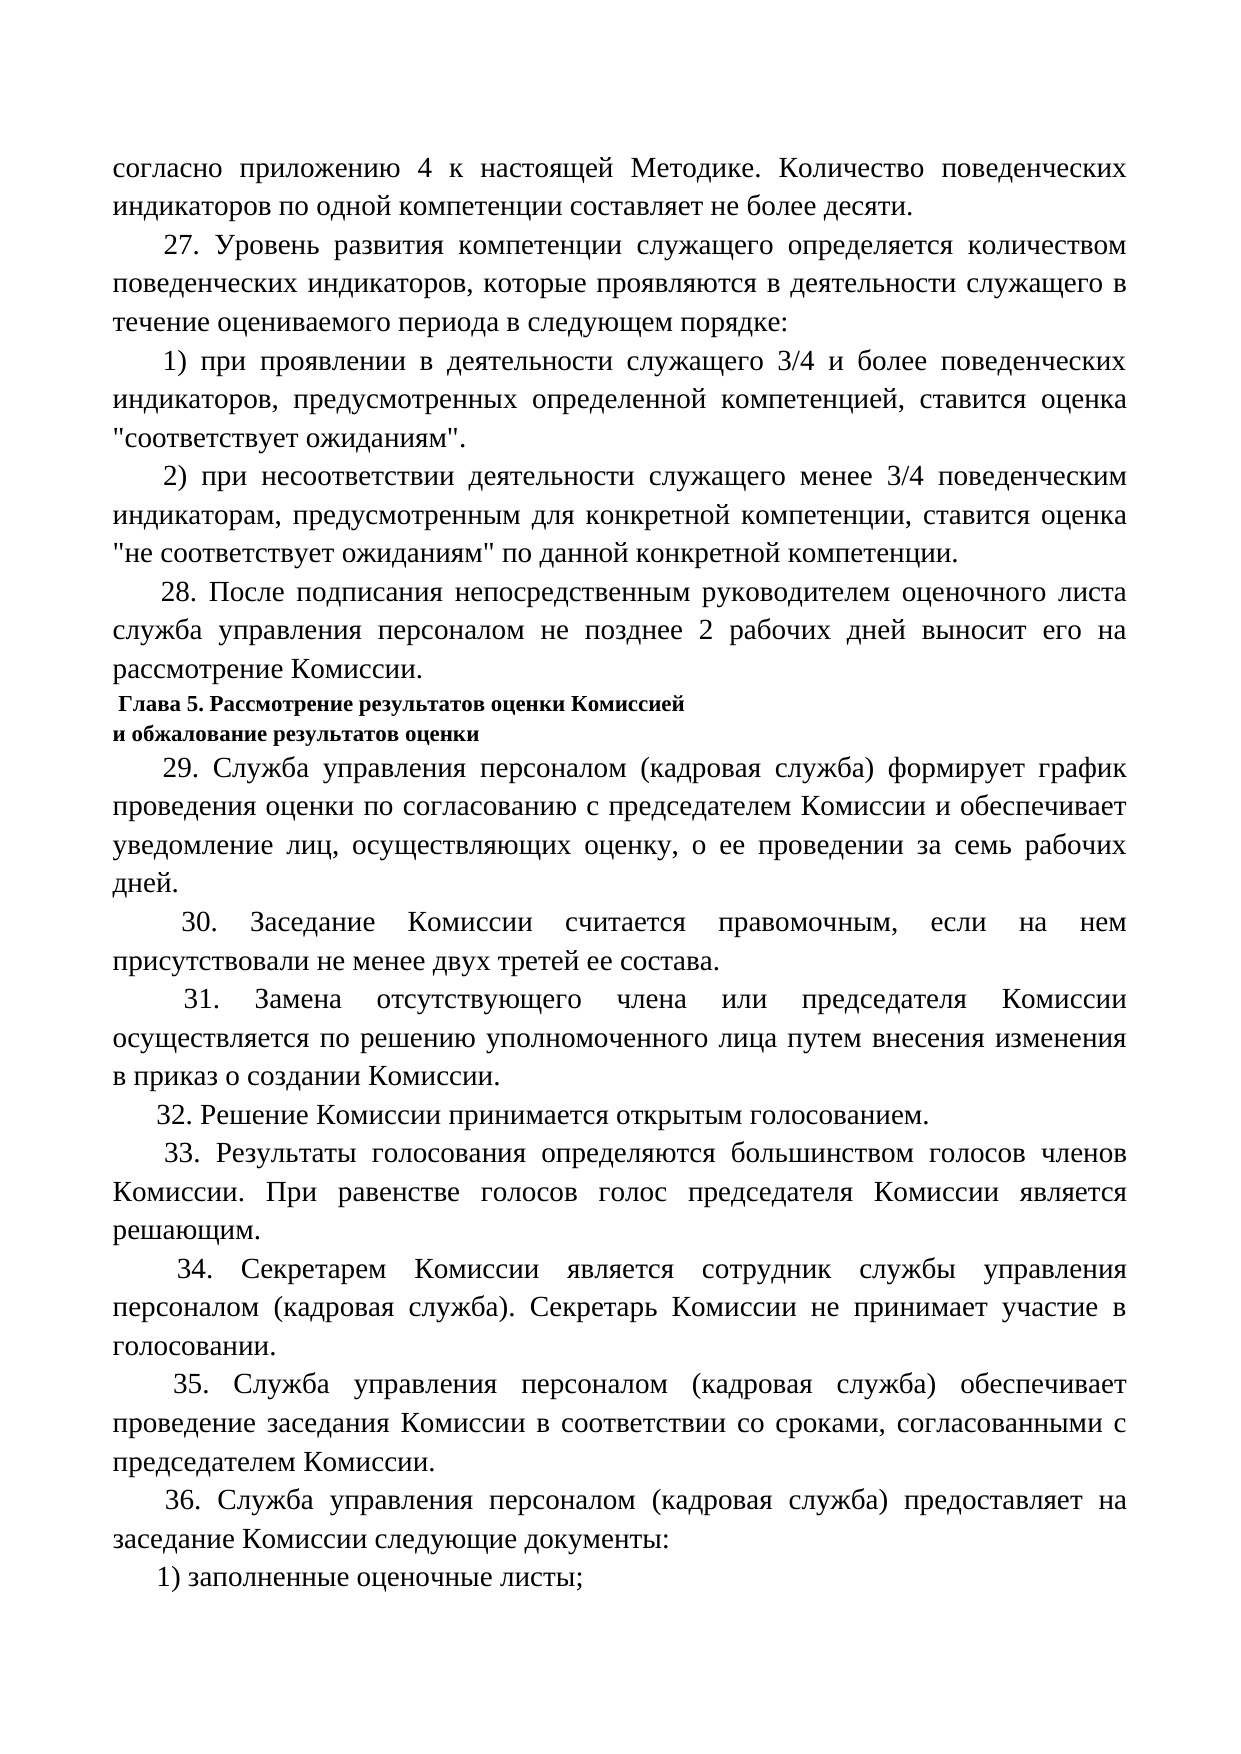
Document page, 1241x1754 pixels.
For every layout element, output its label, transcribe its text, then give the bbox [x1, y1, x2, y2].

text 27. Уровень развития компетенции служащего определяется количеством поведенческих индикаторов, которые проявляются в деятельности служащего в течение оцениваемого периода в следующем порядке: [112, 227, 1128, 338]
text 31. Замена отсутствующего члена или председателя Комиссии осуществляется по решению уполномоченного лица путем внесения изменения в приказ о создании Комиссии. [112, 981, 1128, 1092]
text 34. Секретарем Комиссии является сотрудник службы управления персоналом (кадровая служба). Секретарь Комиссии не принимает участие в голосовании. [112, 1251, 1128, 1362]
text 35. Служба управления персоналом (кадровая служба) обеспечивает проведение заседания Комиссии в соответствии со сроками, согласованными с председателем Комиссии. [112, 1367, 1128, 1477]
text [112, 150, 1128, 222]
text 32. Решение Комиссии принимается открытым голосованием. [112, 1097, 1128, 1130]
text 29. Служба управления персоналом (кадровая служба) формирует график проведения оценки по согласованию с председателем Комиссии и обеспечивает уведомление лиц, осуществляющих оценку, о ее проведении за семь рабочих дней. [112, 750, 1128, 899]
text 28. После подписания непосредственным руководителем оценочного листа служба управления персоналом не позднее 2 рабочих дней выносит его на рассмотрение Комиссии. [112, 574, 1128, 684]
text 36. Служба управления персоналом (кадровая служба) предоставляет на заседание Комиссии следующие документы: [112, 1482, 1128, 1554]
text 1) заполненные оценочные листы; [112, 1559, 1128, 1593]
text 30. Заседание Комиссии считается правомочным, если на нем присутствовали не менее двух третей ее состава. [112, 904, 1128, 976]
text 1) при проявлении в деятельности служащего 3/4 и более поведенческих индикаторов, предусмотренных определенной компетенцией, ставится оценка "соответствует ожиданиям". [112, 343, 1128, 453]
text 2) при несоответствии деятельности служащего менее 3/4 поведенческим индикаторам, предусмотренным для конкретной компетенции, ставится оценка "не соответствует ожиданиям" по данной конкретной компетенции. [112, 458, 1128, 569]
text 33. Результаты голосования определяются большинством голосов членов Комиссии. При равенстве голосов голос председателя Комиссии является решающим. [112, 1135, 1128, 1246]
text Глава 5. Рассмотрение результатов оценки Комиссией и обжалование результатов оценки [112, 689, 1128, 746]
